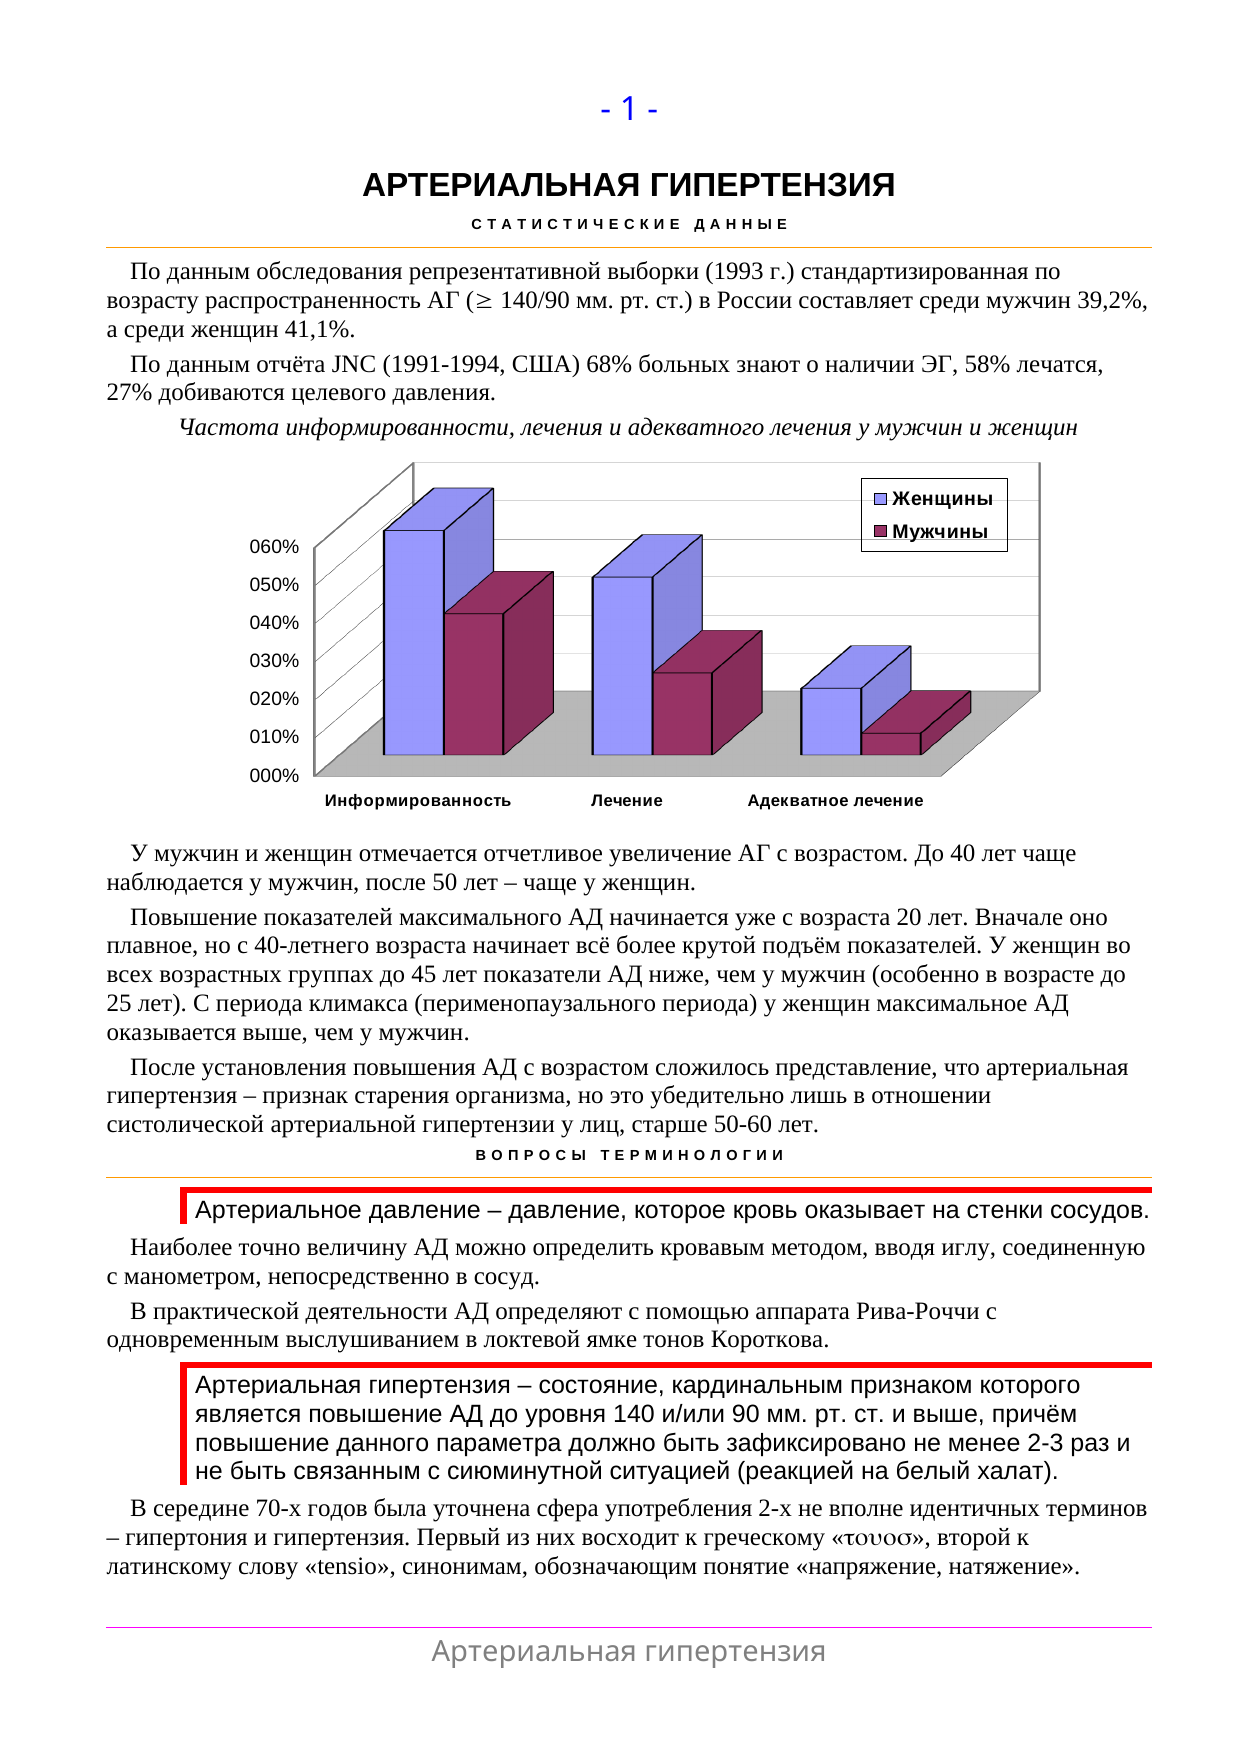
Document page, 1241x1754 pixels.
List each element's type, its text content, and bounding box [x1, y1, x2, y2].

subtitle Частота информированности, лечения и адекватного лечения у мужчин и женщин [106, 412, 1152, 441]
text Повышение показателей максимального АД начинается уже с возраста 20 лет. Вначале оно плавное, но с 40-летнего возраста начинает всё более крутой подъём показателей. У женщин во всех возрастных группах до 45 лет показатели АД ниже, чем у мужчин (особенно в возрасте до 25 лет). С периода климакса (перименопаузального периода) у женщин максимальное АД оказывается выше, чем у мужчин. [106, 902, 1152, 1046]
text Наиболее точно величину АД можно определить кровавым методом, вводя иглу, соединенную с манометром, непосредственно в сосуд. [106, 1232, 1152, 1289]
subtitle Вопросы терминологии [106, 1146, 1152, 1177]
text После установления повышения АД с возрастом сложилось представление, что артериальная гипертензия – признак старения организма, но это убедительно лишь в отношении систолической артериальной гипертензии у лиц, старше 50-60 лет. [106, 1052, 1152, 1138]
text Артериальное давление – давление, которое кровь оказывает на стенки сосудов. [187, 1193, 1152, 1224]
subtitle Статистические данные [106, 216, 1152, 247]
text В практической деятельности АД определяют с помощью аппарата Рива-Роччи с одновременным выслушиванием в локтевой ямке тонов Короткова. [106, 1296, 1152, 1353]
text По данным отчёта JNC (1991-1994, США) 68% больных знают о наличии ЭГ, 58% лечатся, 27% добиваются целевого давления. [106, 349, 1152, 406]
text У мужчин и женщин отмечается отчетливое увеличение АГ с возрастом. До 40 лет чаще наблюдается у мужчин, после 50 лет – чаще у женщин. [106, 838, 1152, 896]
text Артериальная гипертензия – состояние, кардинальным признаком которого является повышение АД до уровня 140 и/или 90 мм. рт. ст. и выше, причём повышение данного параметра должно быть зафиксировано не менее 2-3 раз и не быть связанным с сиюминутной ситуацией (реакцией на белый халат). [187, 1368, 1152, 1485]
text По данным обследования репрезентативной выборки (1993 г.) стандартизированная по возрасту распространенность АГ ( 140/90 мм. рт. ст.) в России составляет среди мужчин 39,2%, а среди женщин 41,1%. [106, 256, 1152, 342]
text В середине 70-х годов была уточнена сфера употребления 2-х не вполне идентичных терминов – гипертония и гипертензия. Первый из них восходит к греческому «», второй к латинскому слову «tensio», синонимам, обозначающим понятие «напряжение, натяжение». [106, 1493, 1152, 1579]
subtitle Артериальная гипертензия [106, 165, 1152, 203]
